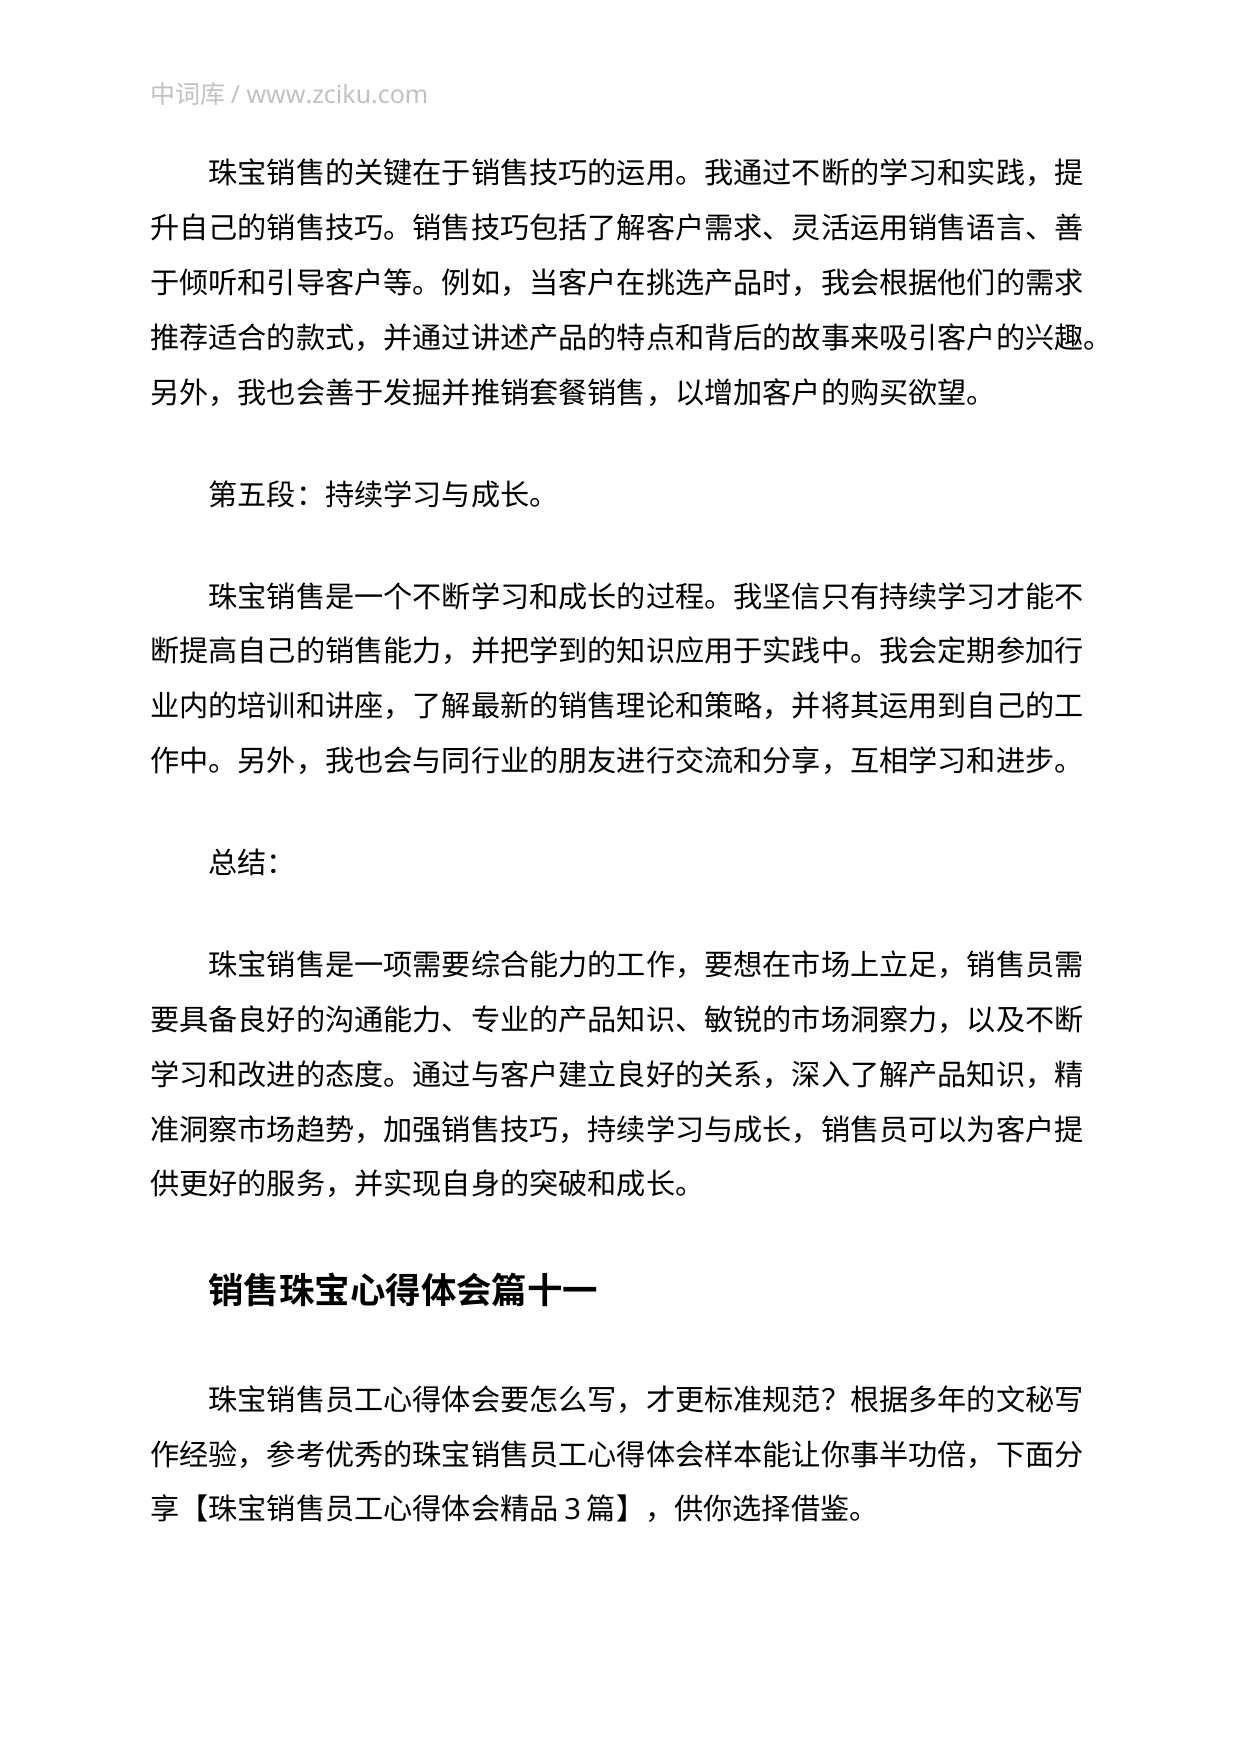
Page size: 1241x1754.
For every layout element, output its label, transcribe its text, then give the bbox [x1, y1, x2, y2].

text 销售珠宝心得体会篇十一 [150, 1263, 1090, 1314]
text 总结： [150, 839, 1090, 882]
text 第五段：持续学习与成长。 [150, 471, 1090, 514]
text 珠宝销售是一项需要综合能力的工作，要想在市场上立足，销售员需要具备良好的沟通能力、专业的产品知识、敏锐的市场洞察力，以及不断学习和改进的态度。通过与客户建立良好的关系，深入了解产品知识，精准洞察市场趋势，加强销售技巧，持续学习与成长，销售员可以为客户提供更好的服务，并实现自身的突破和成长。 [150, 941, 1090, 1203]
text 珠宝销售员工心得体会要怎么写，才更标准规范？根据多年的文秘写作经验，参考优秀的珠宝销售员工心得体会样本能让你事半功倍，下面分享【珠宝销售员工心得体会精品3篇】，供你选择借鉴。 [150, 1376, 1090, 1528]
text 珠宝销售的关键在于销售技巧的运用。我通过不断的学习和实践，提升自己的销售技巧。销售技巧包括了解客户需求、灵活运用销售语言、善于倾听和引导客户等。例如，当客户在挑选产品时，我会根据他们的需求推荐适合的款式，并通过讲述产品的特点和背后的故事来吸引客户的兴趣。另外，我也会善于发掘并推销套餐销售，以增加客户的购买欲望。 [150, 150, 1090, 412]
text 珠宝销售是一个不断学习和成长的过程。我坚信只有持续学习才能不断提高自己的销售能力，并把学到的知识应用于实践中。我会定期参加行业内的培训和讲座，了解最新的销售理论和策略，并将其运用到自己的工作中。另外，我也会与同行业的朋友进行交流和分享，互相学习和进步。 [150, 573, 1090, 780]
